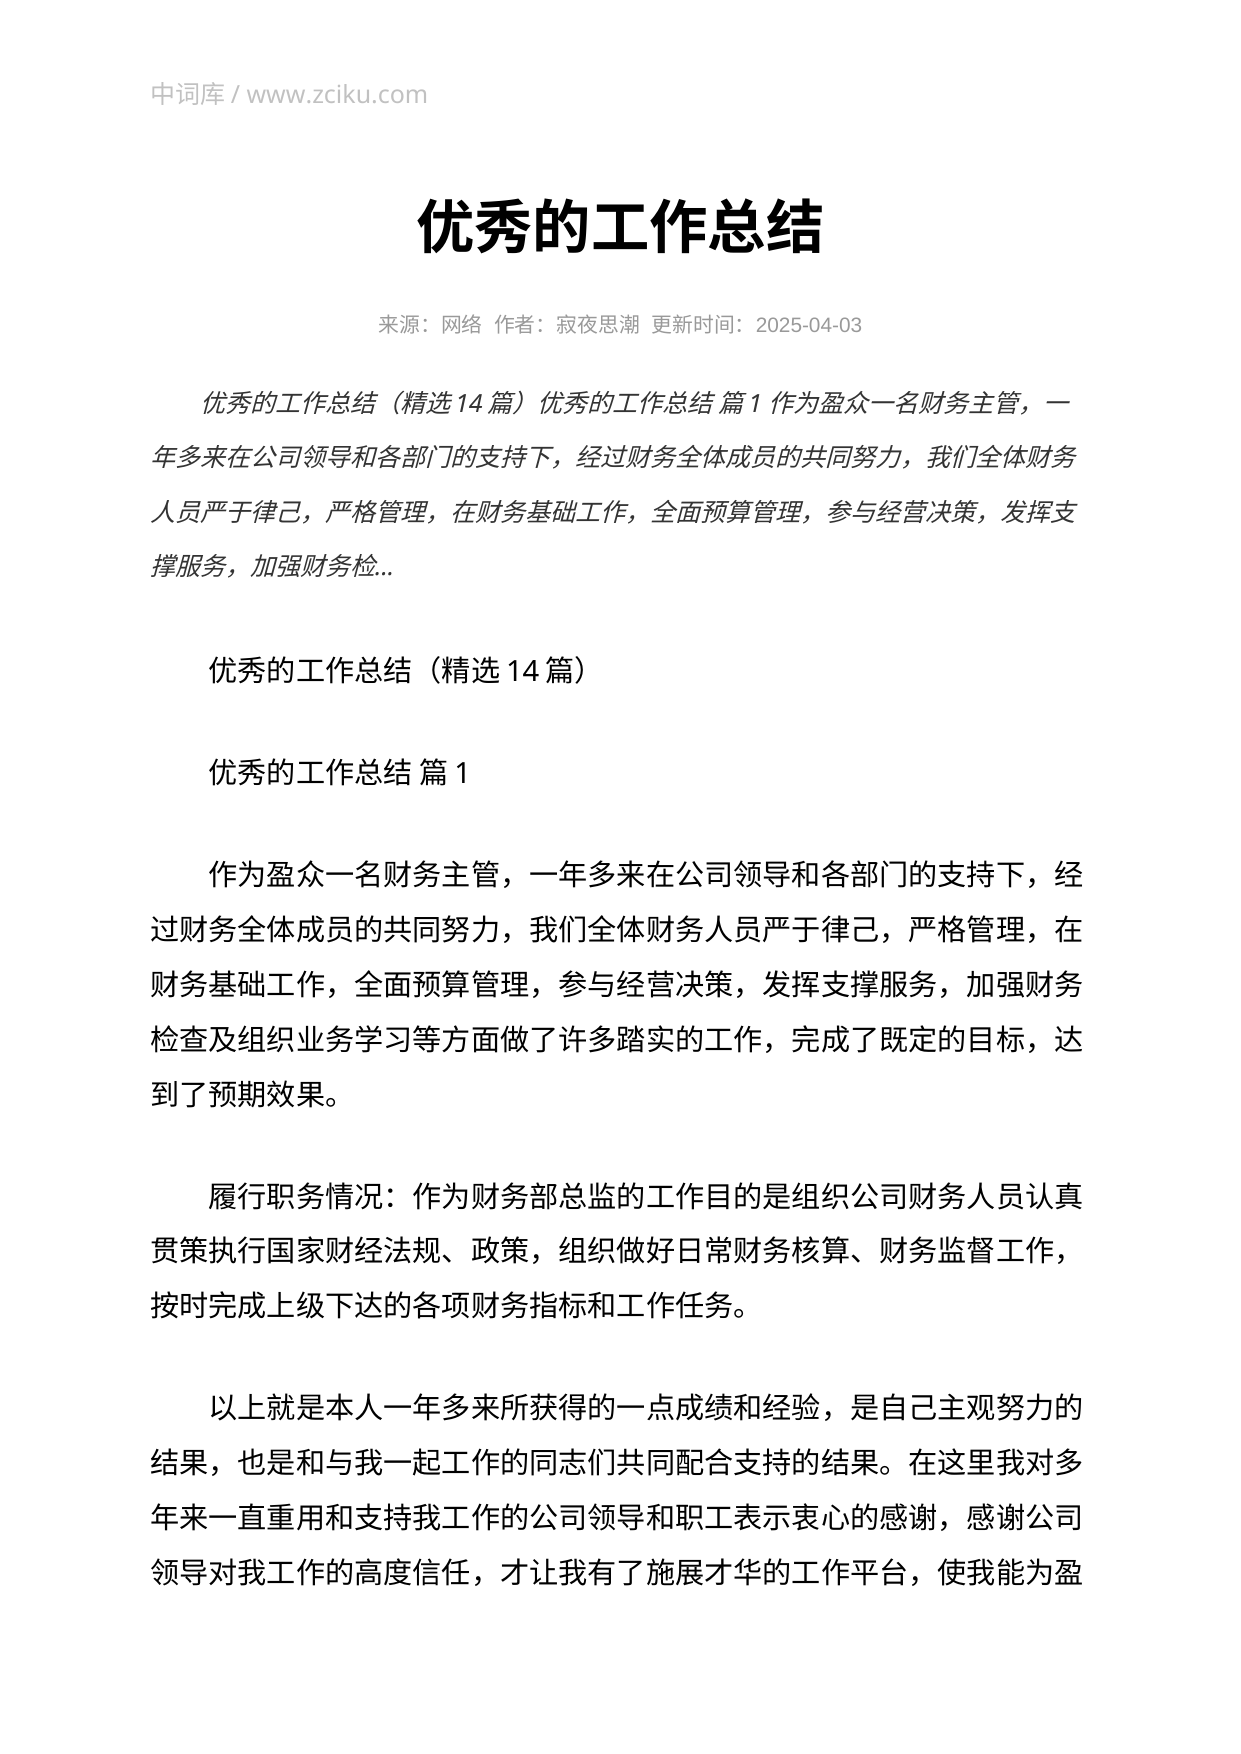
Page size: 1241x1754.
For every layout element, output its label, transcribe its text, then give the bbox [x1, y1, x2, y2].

text 作为盈众一名财务主管，一年多来在公司领导和各部门的支持下，经过财务全体成员的共同努力，我们全体财务人员严于律己，严格管理，在财务基础工作，全面预算管理，参与经营决策，发挥支撑服务，加强财务检查及组织业务学习等方面做了许多踏实的工作，完成了既定的目标，达到了预期效果。 [150, 852, 1090, 1114]
text 优秀的工作总结（精选14篇）优秀的工作总结 篇1 作为盈众一名财务主管，一年多来在公司领导和各部门的支持下，经过财务全体成员的共同努力，我们全体财务人员严于律己，严格管理，在财务基础工作，全面预算管理，参与经营决策，发挥支撑服务，加强财务检... [150, 383, 1090, 583]
text 优秀的工作总结 篇1 [150, 750, 1090, 792]
text 履行职务情况：作为财务部总监的工作目的是组织公司财务人员认真贯策执行国家财经法规、政策，组织做好日常财务核算、财务监督工作，按时完成上级下达的各项财务指标和工作任务。 [150, 1173, 1090, 1325]
subtitle 优秀的工作总结 [150, 181, 1090, 266]
text 来源：网络 作者：寂夜思潮 更新时间：2025-04-03 [150, 313, 1090, 337]
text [150, 1385, 1090, 1592]
text 优秀的工作总结（精选14篇） [150, 648, 1090, 690]
